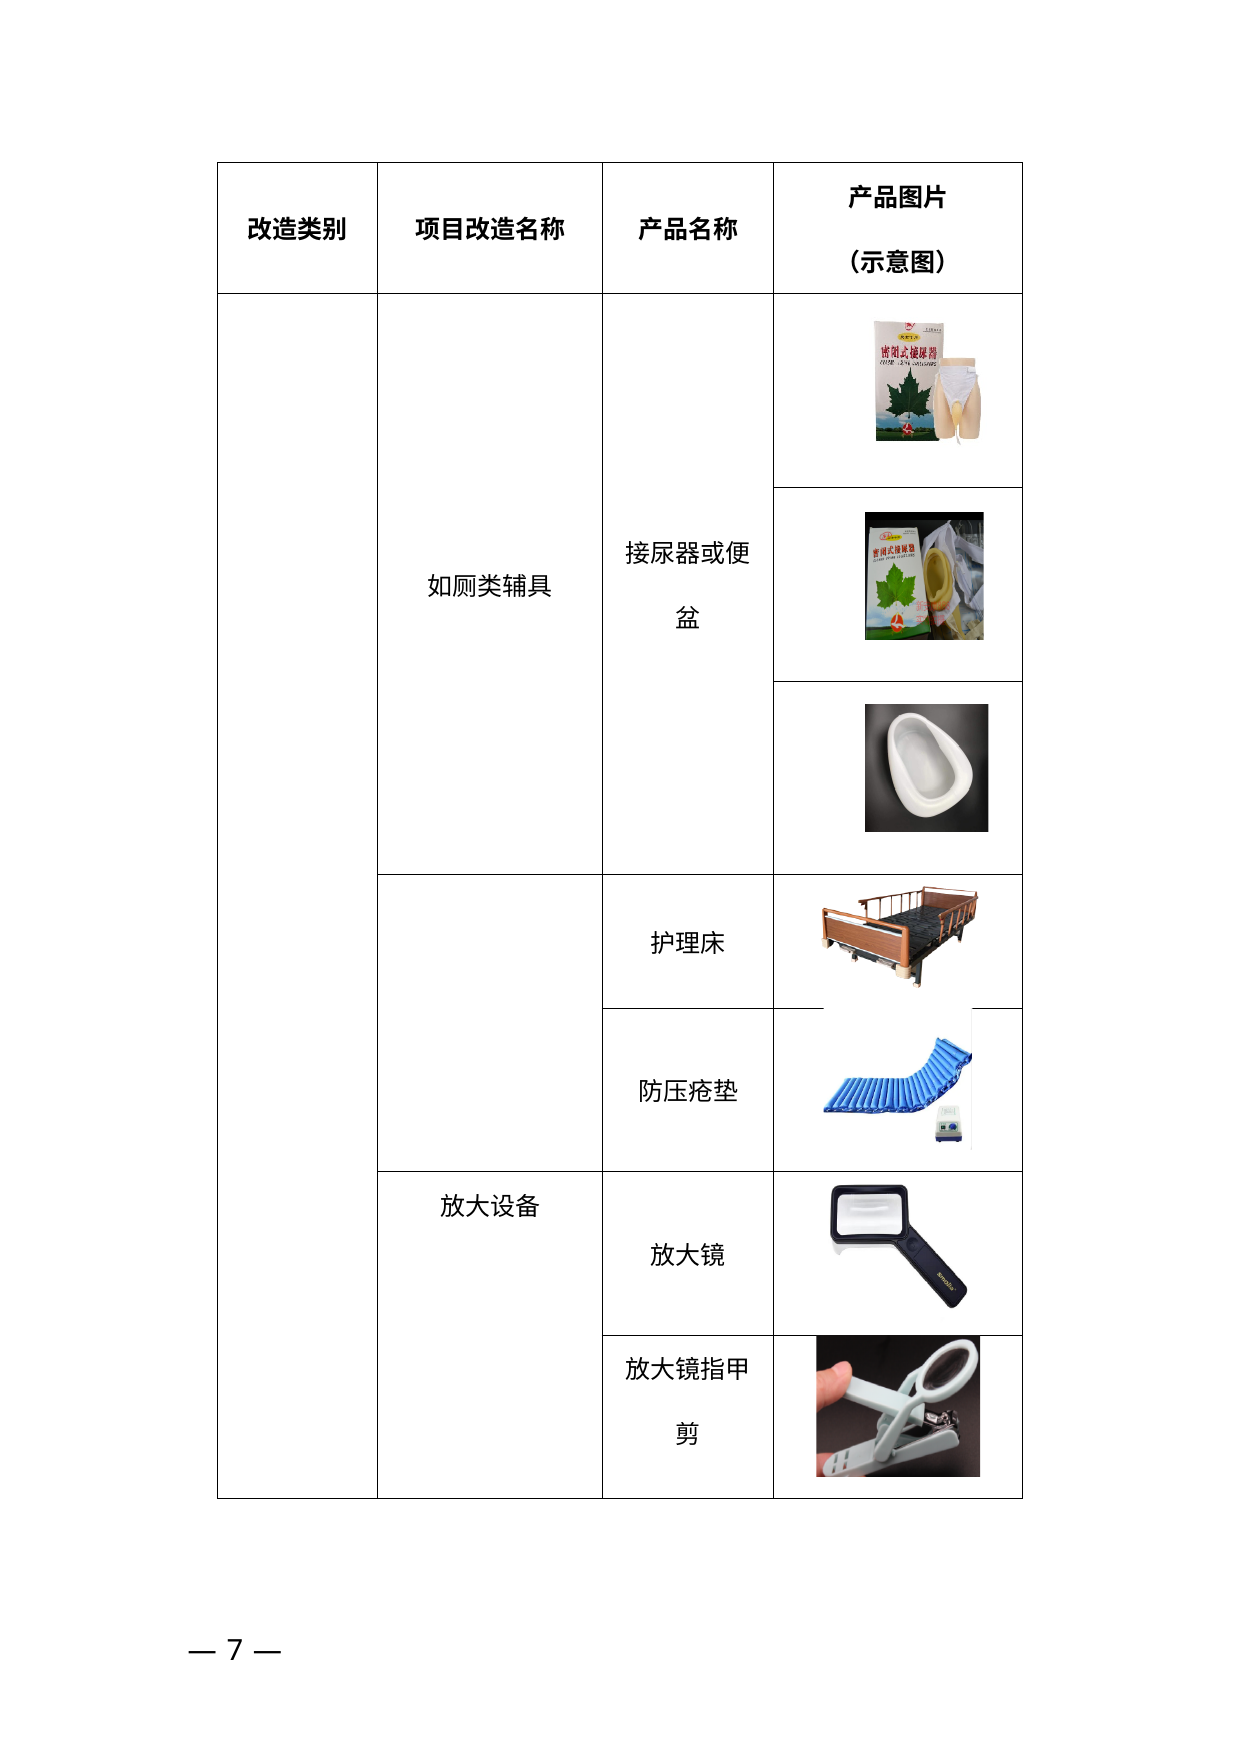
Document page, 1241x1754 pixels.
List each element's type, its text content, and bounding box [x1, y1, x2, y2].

picture [867, 317, 995, 452]
picture [865, 704, 989, 832]
table_cell [774, 682, 1022, 874]
table_cell 放大设备 [378, 1172, 602, 1498]
table_cell [378, 875, 602, 1171]
picture [823, 1008, 973, 1150]
picture [865, 512, 984, 640]
picture [816, 1335, 981, 1477]
table_cell [774, 1172, 1022, 1334]
table_cell [774, 875, 1022, 1007]
table_cell 护理床 [603, 875, 773, 1007]
table_header 项目改造名称 [378, 163, 602, 293]
table_header 产品图片 （示意图） [774, 163, 1022, 293]
picture [815, 876, 981, 991]
table_cell [774, 294, 1022, 487]
table_cell 接尿器或便盆 [603, 294, 773, 874]
table_cell [774, 1009, 1022, 1171]
table_cell 放大镜 [603, 1172, 773, 1334]
table_cell 放大镜指甲剪 [603, 1336, 773, 1498]
picture [826, 1172, 971, 1324]
table_cell [774, 488, 1022, 681]
table_cell [774, 1336, 1022, 1498]
table_header 改造类别 [218, 163, 377, 293]
table_cell 防压疮垫 [603, 1009, 773, 1171]
table_cell 如厕类辅具 [378, 294, 602, 874]
table_header 产品名称 [603, 163, 773, 293]
